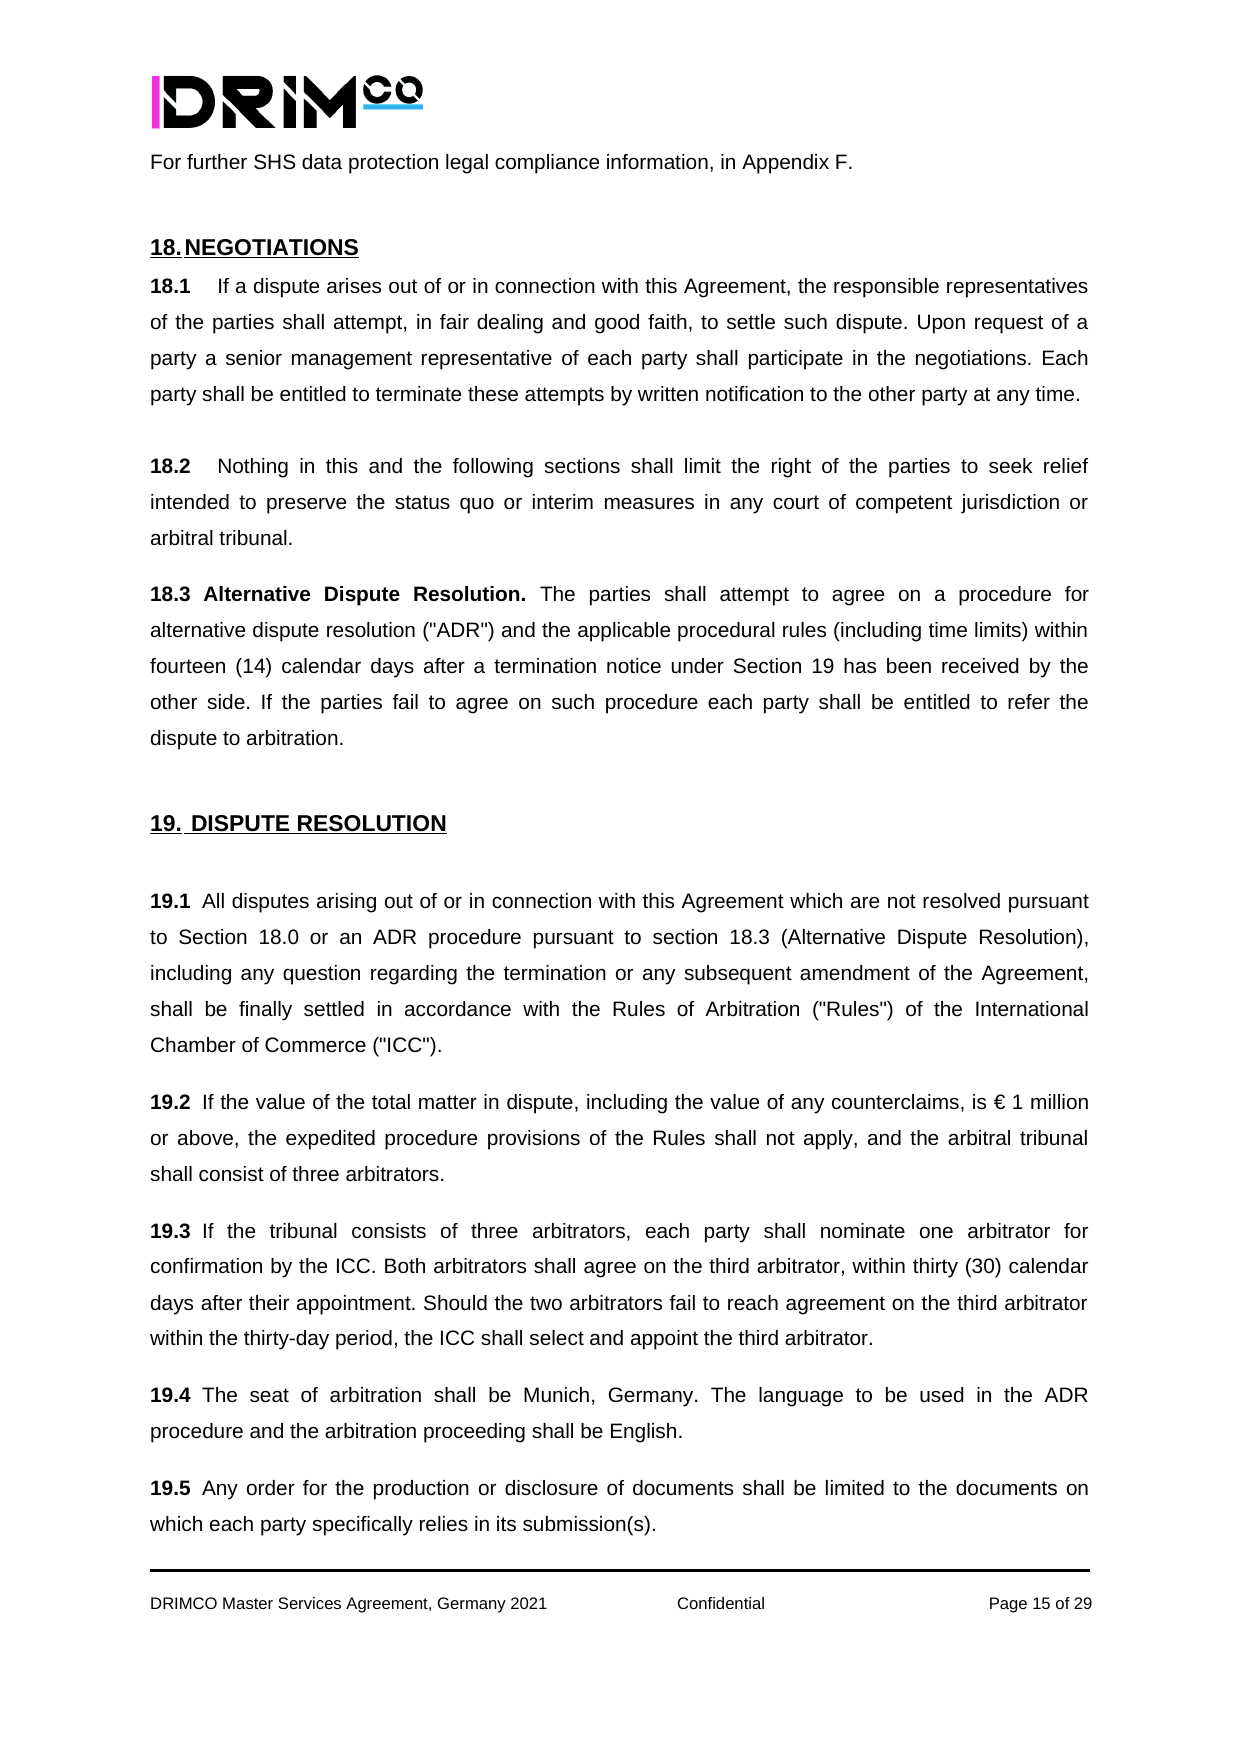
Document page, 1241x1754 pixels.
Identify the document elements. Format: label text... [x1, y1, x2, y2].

picture [150, 75, 424, 130]
list DISPUTE RESOLUTION [150, 810, 1090, 837]
text For further SHS data protection legal compliance information, in Appendix F. [150, 150, 1090, 174]
list If the value of the total matter in dispute, including the value of any counterclaims, is € 1 million or above, the expedited procedure provisions of the Rules shall not apply, and the arbitral tribunal shall consist of three arbitrators. [150, 1090, 1090, 1186]
text 18.3 Alternative Dispute Resolution. The parties shall attempt to agree on a procedure for alternative dispute resolution ("ADR") and the applicable procedural rules (including time limits) within fourteen (14) calendar days after a termination notice under Section 19 has been received by the other side. If the parties fail to agree on such procedure each party shall be entitled to refer the dispute to arbitration. [150, 582, 1090, 750]
list If a dispute arises out of or in connection with this Agreement, the responsible representatives of the parties shall attempt, in fair dealing and good faith, to settle such dispute. Upon request of a party a senior management representative of each party shall participate in the negotiations. Each party shall be entitled to terminate these attempts by written notification to the other party at any time. [150, 274, 1090, 406]
list Nothing in this and the following sections shall limit the right of the parties to seek relief intended to preserve the status quo or interim measures in any court of competent jurisdiction or arbitral tribunal. [150, 453, 1090, 549]
list NEGOTIATIONS [150, 234, 1090, 261]
list All disputes arising out of or in connection with this Agreement which are not resolved pursuant to Section 18.0 or an ADR procedure pursuant to section 18.3 (Alternative Dispute Resolution), including any question regarding the termination or any subsequent amendment of the Agreement, shall be finally settled in accordance with the Rules of Arbitration ("Rules") of the International Chamber of Commerce ("ICC"). [150, 889, 1090, 1057]
list Any order for the production or disclosure of documents shall be limited to the documents on which each party specifically relies in its submission(s). [150, 1476, 1090, 1536]
list If the tribunal consists of three arbitrators, each party shall nominate one arbitrator for confirmation by the ICC. Both arbitrators shall agree on the third arbitrator, within thirty (30) calendar days after their appointment. Should the two arbitrators fail to reach agreement on the third arbitrator within the thirty-day period, the ICC shall select and appoint the third arbitrator. [150, 1218, 1090, 1350]
list The seat of arbitration shall be Munich, Germany. The language to be used in the ADR procedure and the arbitration proceeding shall be English. [150, 1383, 1090, 1443]
